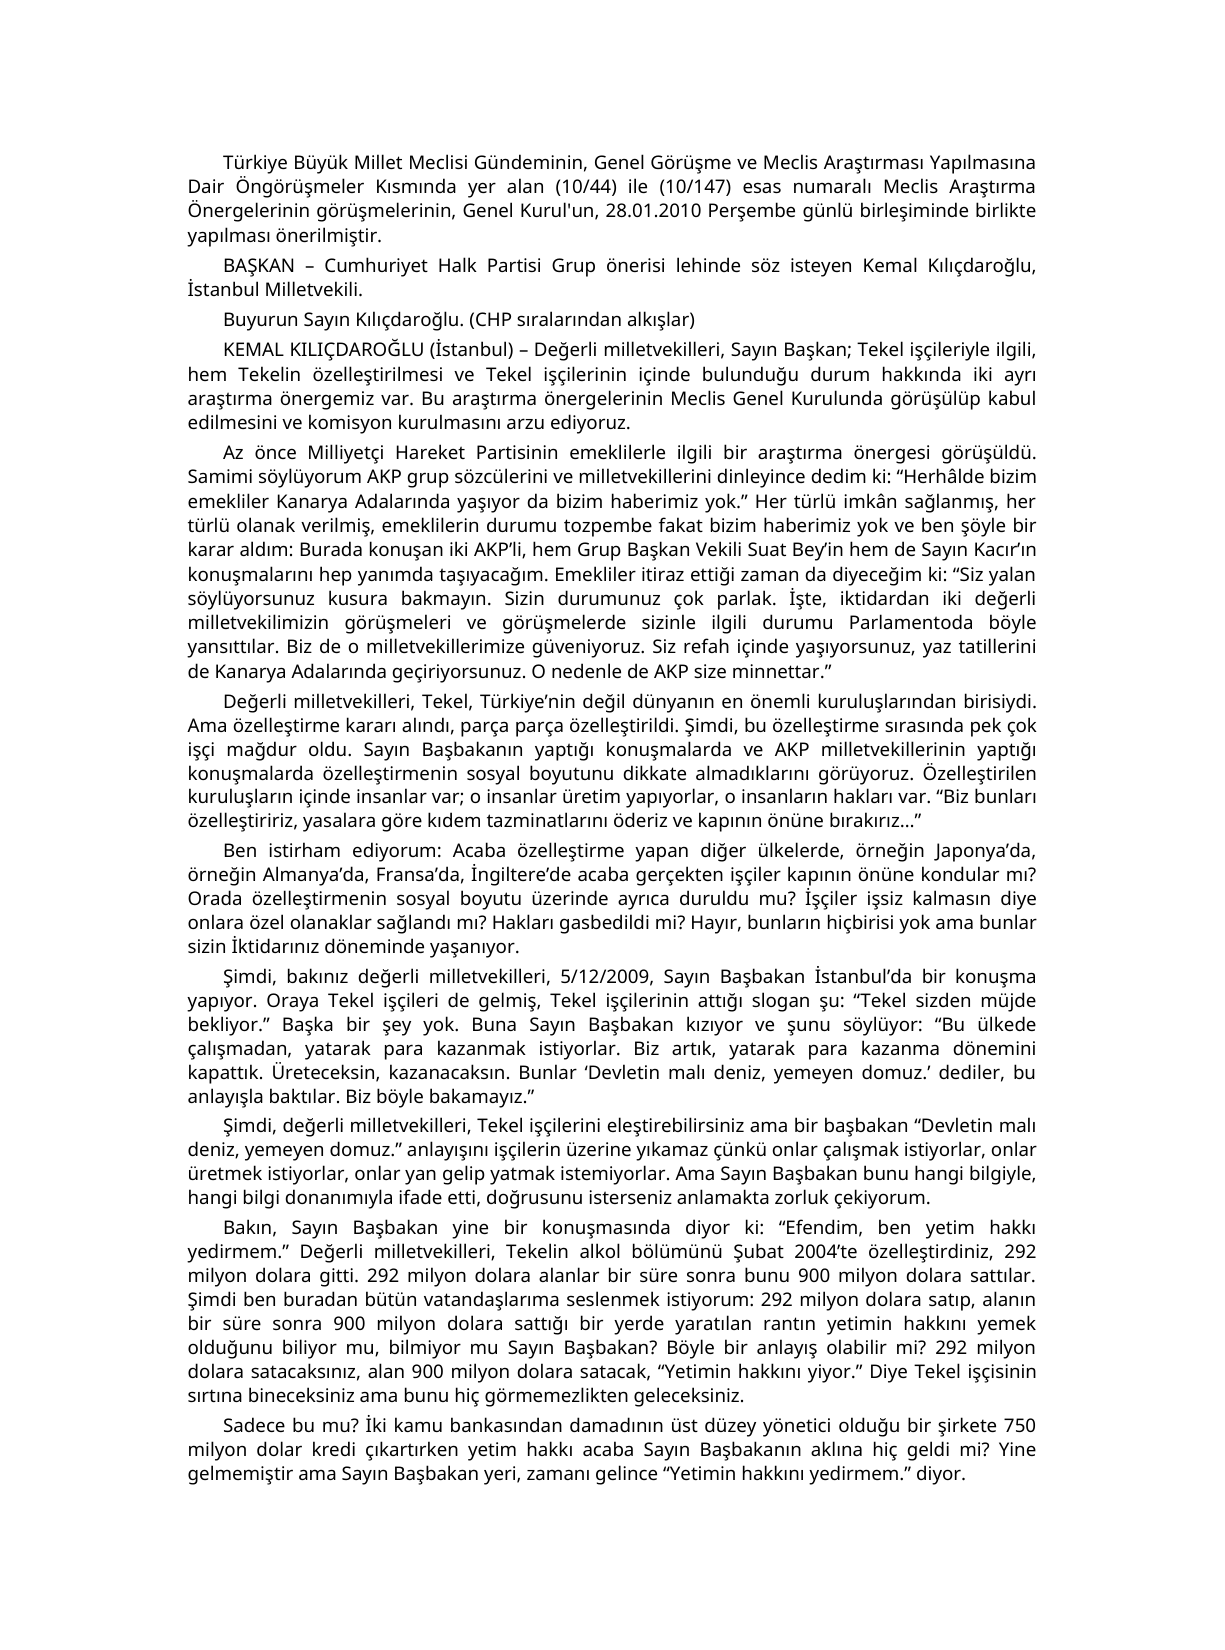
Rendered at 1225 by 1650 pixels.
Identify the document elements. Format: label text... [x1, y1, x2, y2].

text BAŞKAN – Cumhuriyet Halk Partisi Grup önerisi lehinde söz isteyen Kemal Kılıçdaroğlu, İstanbul Milletvekili. [187, 253, 1037, 301]
text Değerli milletvekilleri, Tekel, Türkiye’nin değil dünyanın en önemli kuruluşlarından birisiydi. Ama özelleştirme kararı alındı, parça parça özelleştirildi. Şimdi, bu özelleştirme sırasında pek çok işçi mağdur oldu. Sayın Başbakanın yaptığı konuşmalarda ve AKP milletvekillerinin yaptığı konuşmalarda özelleştirmenin sosyal boyutunu dikkate almadıklarını görüyoruz. Özelleştirilen kuruluşların içinde insanlar var; o insanlar üretim yapıyorlar, o insanların hakları var. “Biz bunları özelleştiririz, yasalara göre kıdem tazminatlarını öderiz ve kapının önüne bırakırız…” [187, 689, 1037, 833]
text Az önce Milliyetçi Hareket Partisinin emeklilerle ilgili bir araştırma önergesi görüşüldü. Samimi söylüyorum AKP grup sözcülerini ve milletvekillerini dinleyince dedim ki: “Herhâlde bizim emekliler Kanarya Adalarında yaşıyor da bizim haberimiz yok.” Her türlü imkân sağlanmış, her türlü olanak verilmiş, emeklilerin durumu tozpembe fakat bizim haberimiz yok ve ben şöyle bir karar aldım: Burada konuşan iki AKP’li, hem Grup Başkan Vekili Suat Bey’in hem de Sayın Kacır’ın konuşmalarını hep yanımda taşıyacağım. Emekliler itiraz ettiği zaman da diyeceğim ki: “Siz yalan söylüyorsunuz kusura bakmayın. Sizin durumunuz çok parlak. İşte, iktidardan iki değerli milletvekilimizin görüşmeleri ve görüşmelerde sizinle ilgili durumu Parlamentoda böyle yansıttılar. Biz de o milletvekillerimize güveniyoruz. Siz refah içinde yaşıyorsunuz, yaz tatillerini de Kanarya Adalarında geçiriyorsunuz. O nedenle de AKP size minnettar.” [187, 440, 1037, 683]
text Ben istirham ediyorum: Acaba özelleştirme yapan diğer ülkelerde, örneğin Japonya’da, örneğin Almanya’da, Fransa’da, İngiltere’de acaba gerçekten işçiler kapının önüne kondular mı? Orada özelleştirmenin sosyal boyutu üzerinde ayrıca duruldu mu? İşçiler işsiz kalmasın diye onlara özel olanaklar sağlandı mı? Hakları gasbedildi mi? Hayır, bunların hiçbirisi yok ama bunlar sizin İktidarınız döneminde yaşanıyor. [187, 838, 1037, 958]
text Buyurun Sayın Kılıçdaroğlu. (CHP sıralarından alkışlar) [187, 307, 1037, 332]
text Bakın, Sayın Başbakan yine bir konuşmasında diyor ki: “Efendim, ben yetim hakkı yedirmem.” Değerli milletvekilleri, Tekelin alkol bölümünü Şubat 2004’te özelleştirdiniz, 292 milyon dolara gitti. 292 milyon dolara alanlar bir süre sonra bunu 900 milyon dolara sattılar. Şimdi ben buradan bütün vatandaşlarıma seslenmek istiyorum: 292 milyon dolara satıp, alanın bir süre sonra 900 milyon dolara sattığı bir yerde yaratılan rantın yetimin hakkını yemek olduğunu biliyor mu, bilmiyor mu Sayın Başbakan? Böyle bir anlayış olabilir mi? 292 milyon dolara satacaksınız, alan 900 milyon dolara satacak, “Yetimin hakkını yiyor.” Diye Tekel işçisinin sırtına bineceksiniz ama bunu hiç görmemezlikten geleceksiniz. [187, 1215, 1037, 1407]
text KEMAL KILIÇDAROĞLU (İstanbul) – Değerli milletvekilleri, Sayın Başkan; Tekel işçileriyle ilgili, hem Tekelin özelleştirilmesi ve Tekel işçilerinin içinde bulunduğu durum hakkında iki ayrı araştırma önergemiz var. Bu araştırma önergelerinin Meclis Genel Kurulunda görüşülüp kabul edilmesini ve komisyon kurulmasını arzu ediyoruz. [187, 337, 1037, 434]
text Şimdi, değerli milletvekilleri, Tekel işçilerini eleştirebilirsiniz ama bir başbakan “Devletin malı deniz, yemeyen domuz.” anlayışını işçilerin üzerine yıkamaz çünkü onlar çalışmak istiyorlar, onlar üretmek istiyorlar, onlar yan gelip yatmak istemiyorlar. Ama Sayın Başbakan bunu hangi bilgiyle, hangi bilgi donanımıyla ifade etti, doğrusunu isterseniz anlamakta zorluk çekiyorum. [187, 1114, 1037, 1209]
text Sadece bu mu? İki kamu bankasından damadının üst düzey yönetici olduğu bir şirkete 750 milyon dolar kredi çıkartırken yetim hakkı acaba Sayın Başbakanın aklına hiç geldi mi? Yine gelmemiştir ama Sayın Başbakan yeri, zamanı gelince “Yetimin hakkını yedirmem.” diyor. [187, 1413, 1037, 1485]
text Şimdi, bakınız değerli milletvekilleri, 5/12/2009, Sayın Başbakan İstanbul’da bir konuşma yapıyor. Oraya Tekel işçileri de gelmiş, Tekel işçilerinin attığı slogan şu: “Tekel sizden müjde bekliyor.” Başka bir şey yok. Buna Sayın Başbakan kızıyor ve şunu söylüyor: “Bu ülkede çalışmadan, yatarak para kazanmak istiyorlar. Biz artık, yatarak para kazanma dönemini kapattık. Üreteceksin, kazanacaksın. Bunlar ‘Devletin malı deniz, yemeyen domuz.’ dediler, bu anlayışla baktılar. Biz böyle bakamayız.” [187, 964, 1037, 1108]
text Türkiye Büyük Millet Meclisi Gündeminin, Genel Görüşme ve Meclis Araştırması Yapılmasına Dair Öngörüşmeler Kısmında yer alan (10/44) ile (10/147) esas numaralı Meclis Araştırma Önergelerinin görüşmelerinin, Genel Kurul'un, 28.01.2010 Perşembe günlü birleşiminde birlikte yapılması önerilmiştir. [187, 150, 1037, 247]
